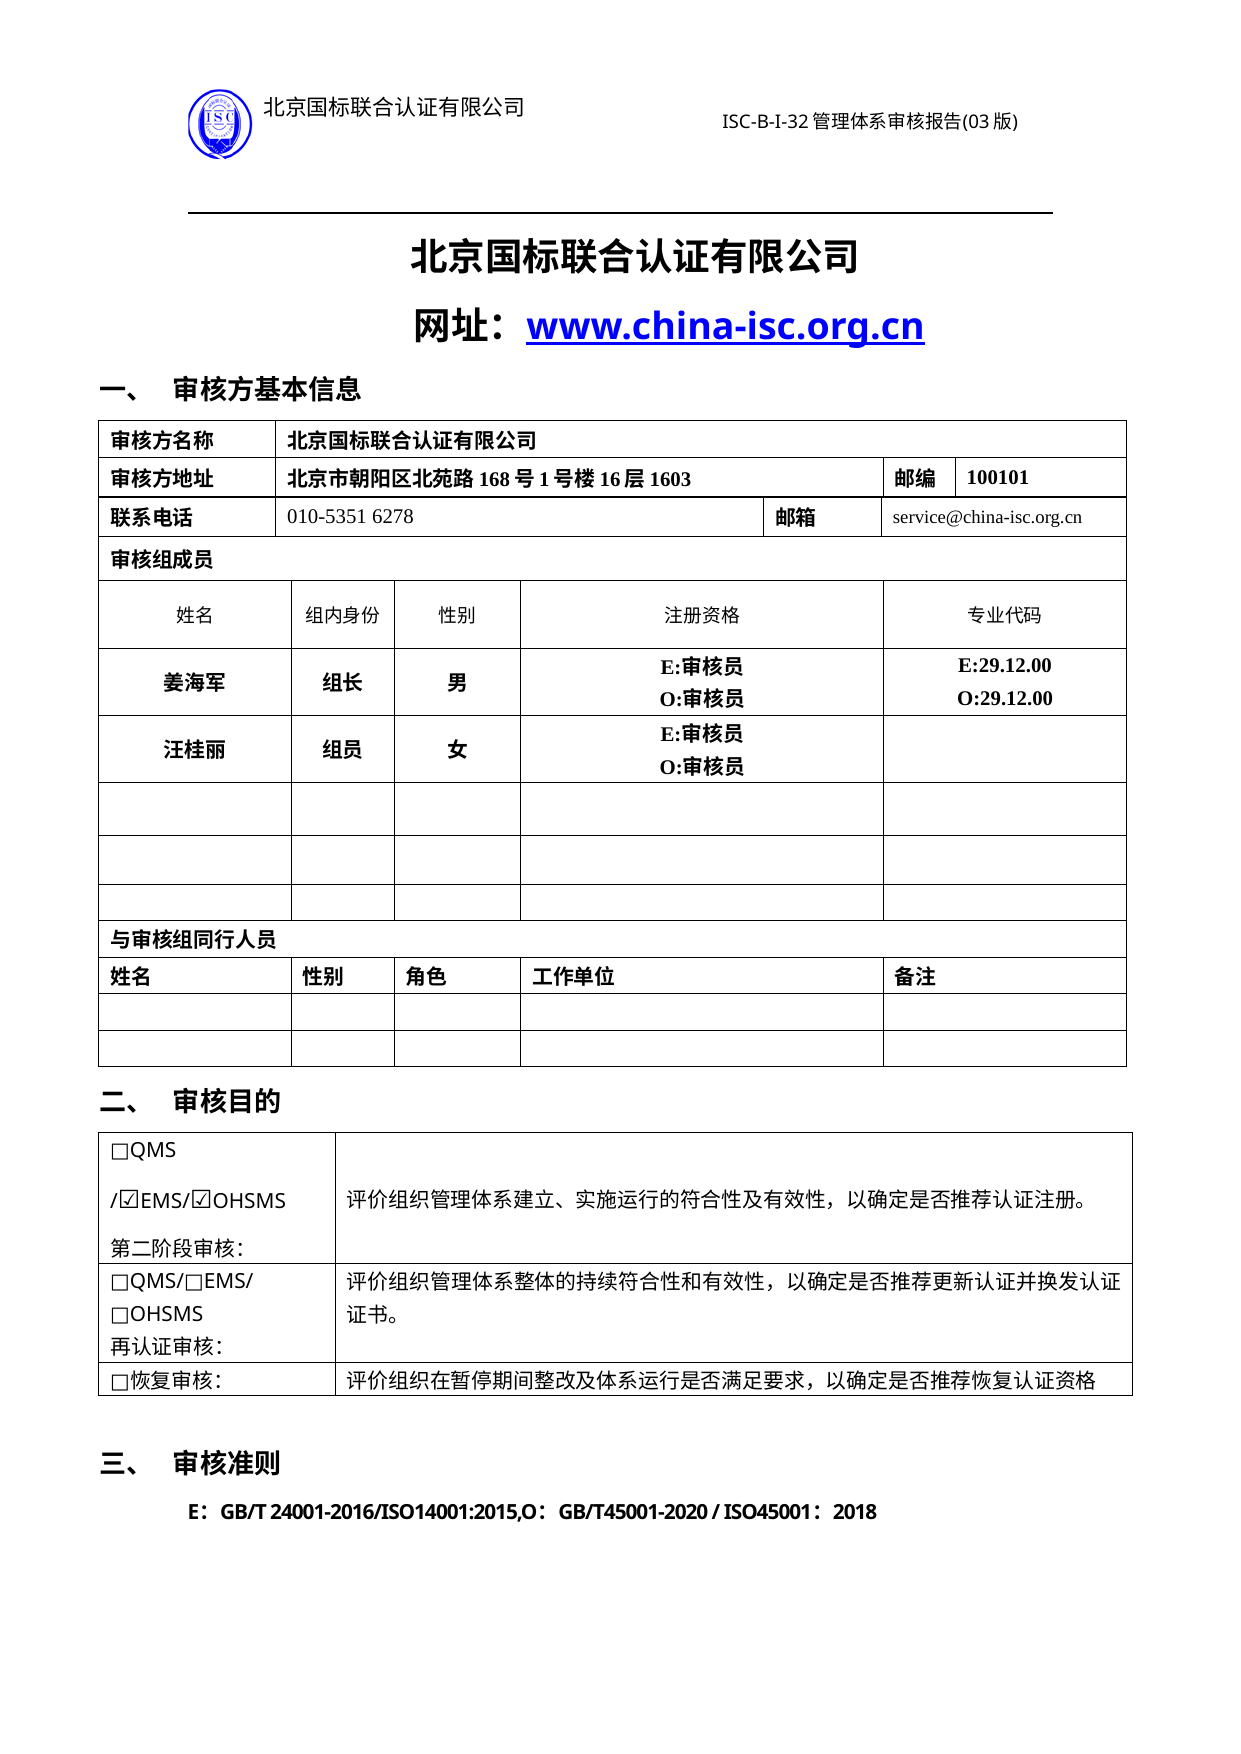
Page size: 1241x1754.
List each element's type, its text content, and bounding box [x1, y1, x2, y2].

table_cell □QMS/□EMS/□OHSMS 再认证审核： [99, 1264, 335, 1362]
table_cell 与审核组同行人员 [99, 921, 1126, 957]
table_cell 审核方地址 [99, 458, 275, 496]
text 北京国标联合认证有限公司 [187, 226, 1053, 281]
table_cell 评价组织在暂停期间整改及体系运行是否满足要求，以确定是否推荐恢复认证资格 [336, 1363, 1132, 1395]
table_cell [99, 885, 291, 920]
table_cell [395, 885, 520, 920]
text 网址：www.china-isc.org.cn [187, 290, 1053, 355]
table_cell [99, 836, 291, 883]
text E：GB/T 24001-2016/ISO14001:2015,O：GB/T45001-2020 / ISO45001：2018 [187, 1494, 1053, 1526]
table_cell [292, 885, 394, 920]
table_cell [99, 783, 291, 835]
table_cell [884, 885, 1126, 920]
picture [187, 89, 253, 158]
table_cell E:审核员 O:审核员 [521, 649, 883, 715]
table_cell 姓名 [99, 958, 291, 993]
table_cell [884, 783, 1126, 835]
table_cell 北京市朝阳区北苑路168号1号楼16层1603 [276, 458, 883, 496]
table_cell [99, 1031, 291, 1066]
table_cell 组长 [292, 649, 394, 715]
table_cell E:29.12.00 O:29.12.00 [884, 649, 1126, 715]
table_cell service@china-isc.org.cn [882, 498, 1126, 536]
list 审核准则 [99, 1429, 1053, 1494]
table_cell [521, 994, 883, 1030]
table_cell 女 [395, 716, 520, 782]
list 审核方基本信息 [99, 355, 1053, 420]
table_cell [292, 994, 394, 1030]
table_cell [395, 1031, 520, 1066]
table_cell 性别 [395, 581, 520, 647]
table_header 审核方名称 [99, 421, 275, 457]
table_cell [292, 783, 394, 835]
table_cell [884, 716, 1126, 782]
table_cell 组员 [292, 716, 394, 782]
table_cell [884, 1031, 1126, 1066]
table_cell 姜海军 [99, 649, 291, 715]
table_cell [395, 836, 520, 883]
table_cell [521, 1031, 883, 1066]
table_cell □恢复审核： [99, 1363, 335, 1395]
table_cell 100101 [956, 458, 1126, 496]
table_cell [395, 783, 520, 835]
table_cell 性别 [292, 958, 394, 993]
table_cell 邮箱 [764, 498, 881, 536]
table_cell 男 [395, 649, 520, 715]
list 审核目的 [99, 1067, 1053, 1132]
table_cell 邮编 [884, 458, 955, 496]
table_cell 组内身份 [292, 581, 394, 647]
table_cell 专业代码 [884, 581, 1126, 647]
table_cell [884, 836, 1126, 883]
table_cell 姓名 [99, 581, 291, 647]
table_cell [884, 994, 1126, 1030]
table_cell [99, 994, 291, 1030]
table_cell [521, 783, 883, 835]
table_cell 汪桂丽 [99, 716, 291, 782]
table_cell [292, 836, 394, 883]
table_cell 工作单位 [521, 958, 883, 993]
table_cell 010-5351 6278 [276, 498, 763, 536]
table_header 评价组织管理体系建立、实施运行的符合性及有效性，以确定是否推荐认证注册。 [336, 1133, 1132, 1263]
table_cell [521, 885, 883, 920]
table_cell [521, 836, 883, 883]
table_cell 备注 [884, 958, 1126, 993]
table_cell 审核组成员 [99, 537, 1126, 580]
table_header □QMS/☑EMS/☑OHSMS 第二阶段审核： [99, 1133, 335, 1263]
table_cell 角色 [395, 958, 520, 993]
table_cell 联系电话 [99, 498, 275, 536]
table_cell 注册资格 [521, 581, 883, 647]
table_cell [292, 1031, 394, 1066]
table_cell E:审核员 O:审核员 [521, 716, 883, 782]
table_header 北京国标联合认证有限公司 [276, 421, 1126, 457]
table_cell 评价组织管理体系整体的持续符合性和有效性，以确定是否推荐更新认证并换发认证证书。 [336, 1264, 1132, 1362]
table_cell [395, 994, 520, 1030]
